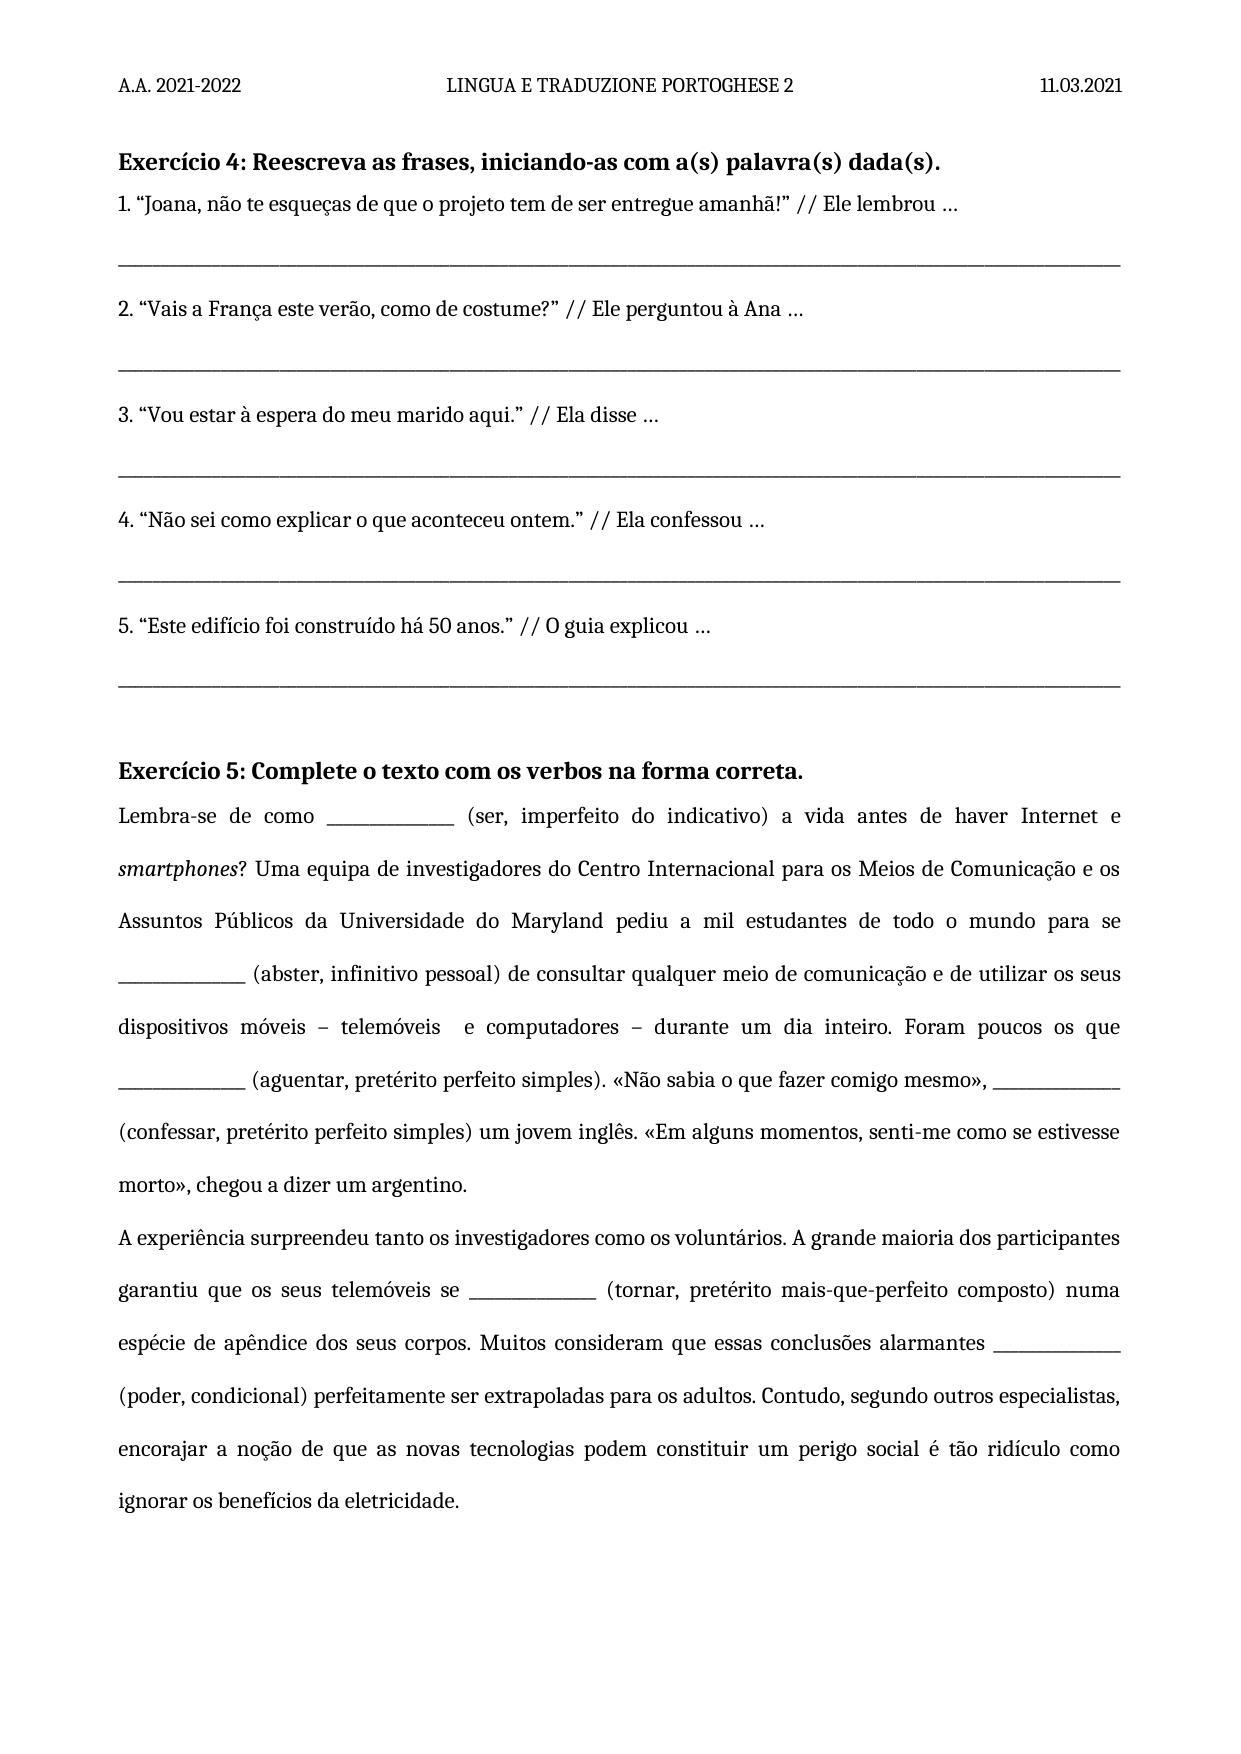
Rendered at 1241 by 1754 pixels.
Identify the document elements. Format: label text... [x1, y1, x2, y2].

text ______________________________________________________________________________________________________________________ [118, 349, 1122, 375]
text A experiência surpreendeu tanto os investigadores como os voluntários. A grande maioria dos participantes garantiu que os seus telemóveis se _______________ (tornar, pretérito mais-que-perfeito composto) numa espécie de apêndice dos seus corpos. Muitos consideram que essas conclusões alarmantes _______________ (poder, condicional) perfeitamente ser extrapoladas para os adultos. Contudo, segundo outros especialistas, encorajar a noção de que as novas tecnologias podem constituir um perigo social é tão ridículo como ignorar os benefícios da eletricidade. [118, 1224, 1122, 1514]
text Exercício 4: Reescreva as frases, iniciando-as com a(s) palavra(s) dada(s). [118, 148, 1122, 176]
text 1. “Joana, não te esqueças de que o projeto tem de ser entregue amanhã!” // Ele lembrou … [118, 191, 1122, 217]
text 2. “Vais a França este verão, como de costume?” // Ele perguntou à Ana … [118, 296, 1122, 322]
text ______________________________________________________________________________________________________________________ [118, 665, 1122, 691]
text Lembra-se de como _______________ (ser, imperfeito do indicativo) a vida antes de haver Internet e smartphones? Uma equipa de investigadores do Centro Internacional para os Meios de Comunicação e os Assuntos Públicos da Universidade do Maryland pediu a mil estudantes de todo o mundo para se _______________ (abster, infinitivo pessoal) de consultar qualquer meio de comunicação e de utilizar os seus dispositivos móveis – telemóveis e computadores – durante um dia inteiro. Foram poucos os que _______________ (aguentar, pretérito perfeito simples). «Não sabia o que fazer comigo mesmo», _______________ (confessar, pretérito perfeito simples) um jovem inglês. «Em alguns momentos, senti-me como se estivesse morto», chegou a dizer um argentino. [118, 803, 1122, 1198]
text 5. “Este edifício foi construído há 50 anos.” // O guia explicou … [118, 612, 1122, 639]
text Exercício 5: Complete o texto com os verbos na forma correta. [118, 757, 1122, 786]
text ______________________________________________________________________________________________________________________ [118, 454, 1122, 481]
text 4. “Não sei como explicar o que aconteceu ontem.” // Ela confessou … [118, 507, 1122, 533]
text 3. “Vou estar à espera do meu marido aqui.” // Ela disse … [118, 402, 1122, 428]
text ______________________________________________________________________________________________________________________ [118, 243, 1122, 270]
text ______________________________________________________________________________________________________________________ [118, 560, 1122, 586]
